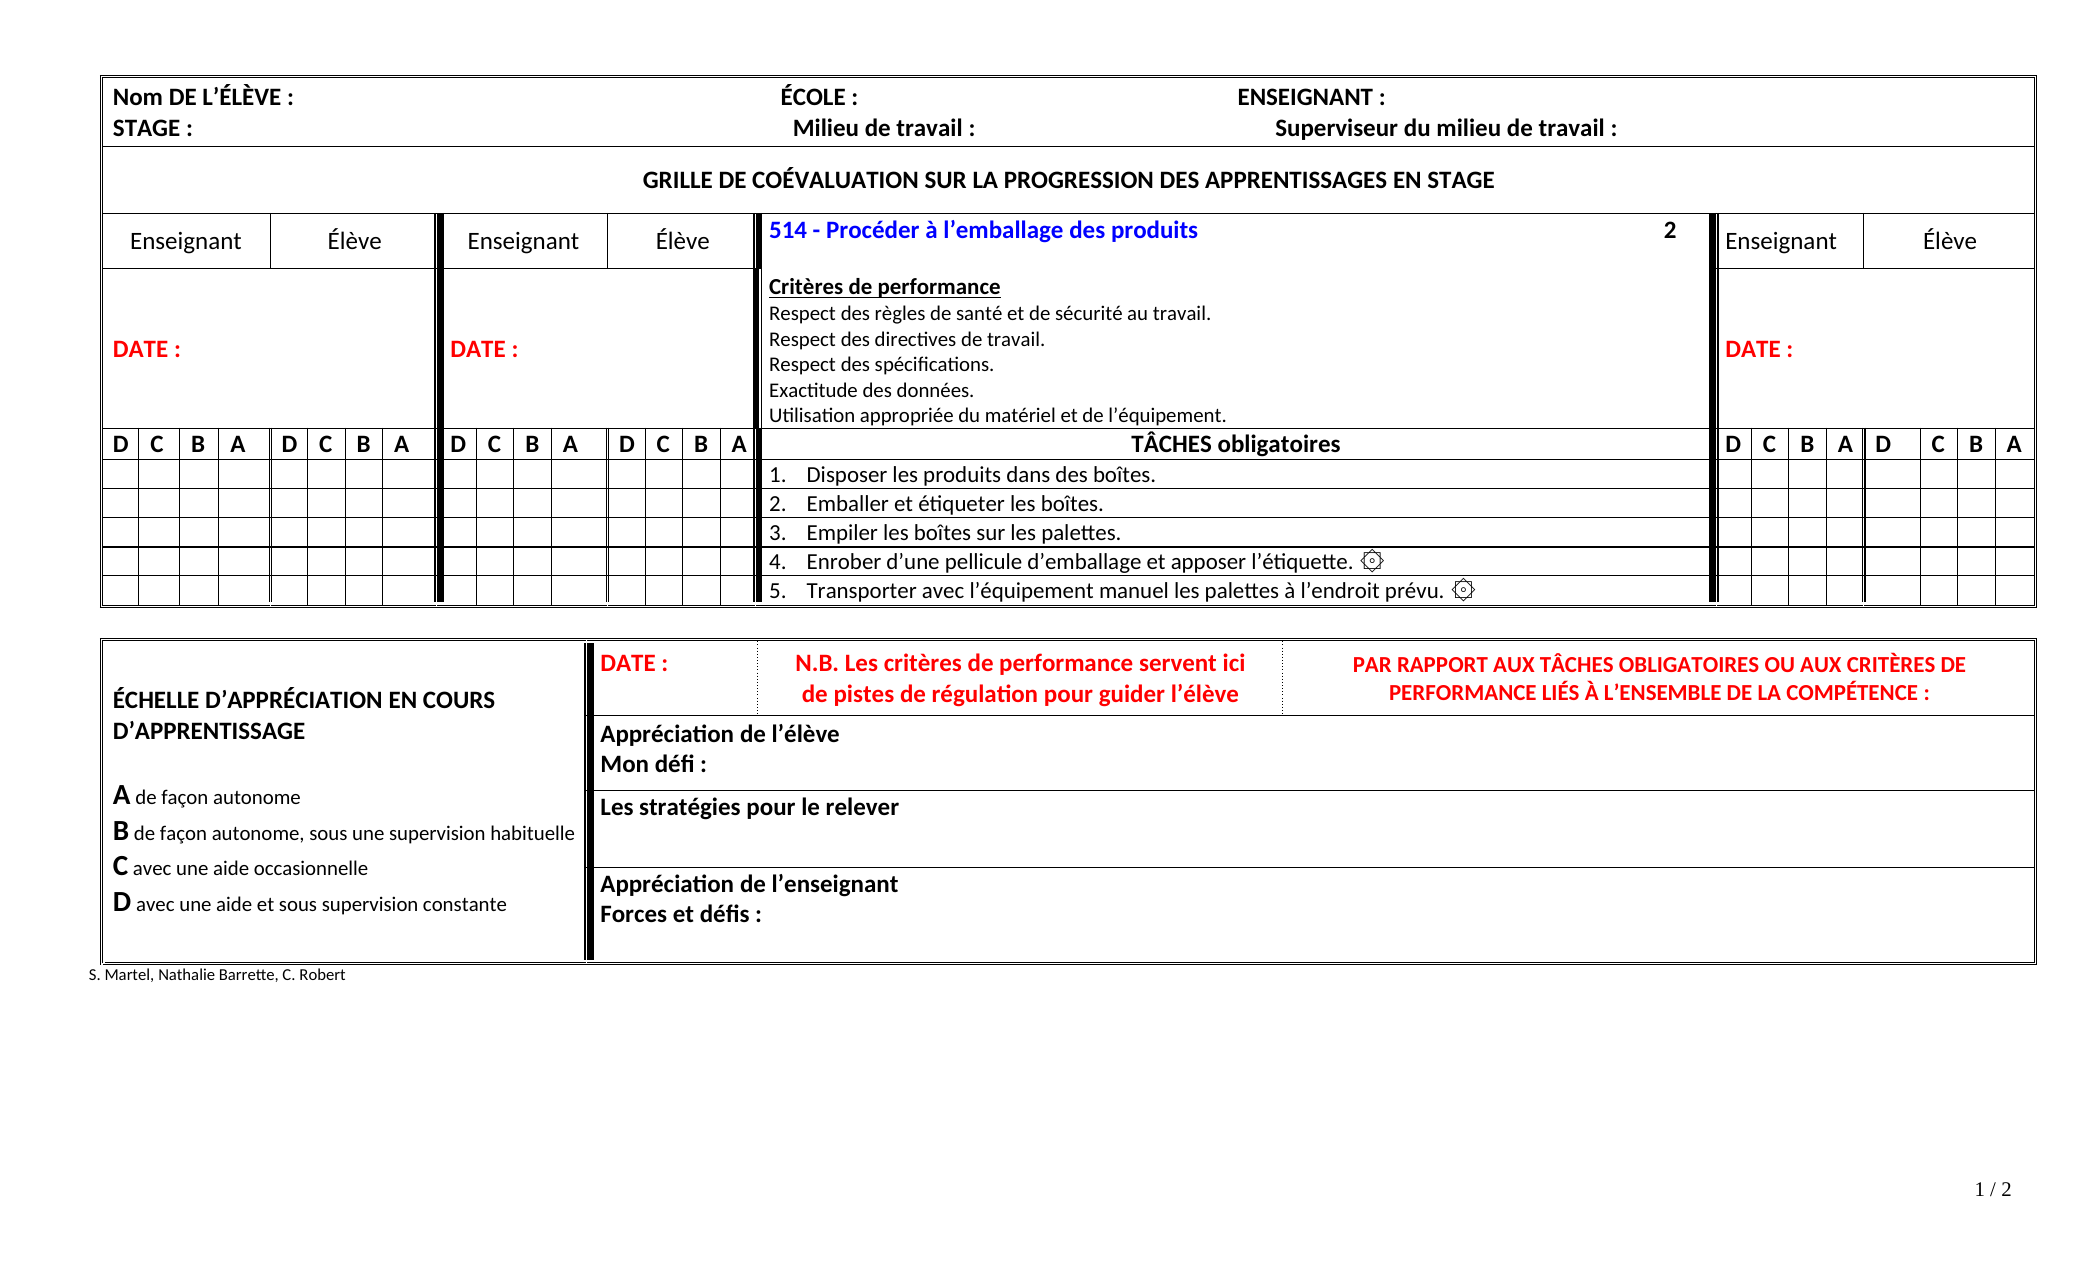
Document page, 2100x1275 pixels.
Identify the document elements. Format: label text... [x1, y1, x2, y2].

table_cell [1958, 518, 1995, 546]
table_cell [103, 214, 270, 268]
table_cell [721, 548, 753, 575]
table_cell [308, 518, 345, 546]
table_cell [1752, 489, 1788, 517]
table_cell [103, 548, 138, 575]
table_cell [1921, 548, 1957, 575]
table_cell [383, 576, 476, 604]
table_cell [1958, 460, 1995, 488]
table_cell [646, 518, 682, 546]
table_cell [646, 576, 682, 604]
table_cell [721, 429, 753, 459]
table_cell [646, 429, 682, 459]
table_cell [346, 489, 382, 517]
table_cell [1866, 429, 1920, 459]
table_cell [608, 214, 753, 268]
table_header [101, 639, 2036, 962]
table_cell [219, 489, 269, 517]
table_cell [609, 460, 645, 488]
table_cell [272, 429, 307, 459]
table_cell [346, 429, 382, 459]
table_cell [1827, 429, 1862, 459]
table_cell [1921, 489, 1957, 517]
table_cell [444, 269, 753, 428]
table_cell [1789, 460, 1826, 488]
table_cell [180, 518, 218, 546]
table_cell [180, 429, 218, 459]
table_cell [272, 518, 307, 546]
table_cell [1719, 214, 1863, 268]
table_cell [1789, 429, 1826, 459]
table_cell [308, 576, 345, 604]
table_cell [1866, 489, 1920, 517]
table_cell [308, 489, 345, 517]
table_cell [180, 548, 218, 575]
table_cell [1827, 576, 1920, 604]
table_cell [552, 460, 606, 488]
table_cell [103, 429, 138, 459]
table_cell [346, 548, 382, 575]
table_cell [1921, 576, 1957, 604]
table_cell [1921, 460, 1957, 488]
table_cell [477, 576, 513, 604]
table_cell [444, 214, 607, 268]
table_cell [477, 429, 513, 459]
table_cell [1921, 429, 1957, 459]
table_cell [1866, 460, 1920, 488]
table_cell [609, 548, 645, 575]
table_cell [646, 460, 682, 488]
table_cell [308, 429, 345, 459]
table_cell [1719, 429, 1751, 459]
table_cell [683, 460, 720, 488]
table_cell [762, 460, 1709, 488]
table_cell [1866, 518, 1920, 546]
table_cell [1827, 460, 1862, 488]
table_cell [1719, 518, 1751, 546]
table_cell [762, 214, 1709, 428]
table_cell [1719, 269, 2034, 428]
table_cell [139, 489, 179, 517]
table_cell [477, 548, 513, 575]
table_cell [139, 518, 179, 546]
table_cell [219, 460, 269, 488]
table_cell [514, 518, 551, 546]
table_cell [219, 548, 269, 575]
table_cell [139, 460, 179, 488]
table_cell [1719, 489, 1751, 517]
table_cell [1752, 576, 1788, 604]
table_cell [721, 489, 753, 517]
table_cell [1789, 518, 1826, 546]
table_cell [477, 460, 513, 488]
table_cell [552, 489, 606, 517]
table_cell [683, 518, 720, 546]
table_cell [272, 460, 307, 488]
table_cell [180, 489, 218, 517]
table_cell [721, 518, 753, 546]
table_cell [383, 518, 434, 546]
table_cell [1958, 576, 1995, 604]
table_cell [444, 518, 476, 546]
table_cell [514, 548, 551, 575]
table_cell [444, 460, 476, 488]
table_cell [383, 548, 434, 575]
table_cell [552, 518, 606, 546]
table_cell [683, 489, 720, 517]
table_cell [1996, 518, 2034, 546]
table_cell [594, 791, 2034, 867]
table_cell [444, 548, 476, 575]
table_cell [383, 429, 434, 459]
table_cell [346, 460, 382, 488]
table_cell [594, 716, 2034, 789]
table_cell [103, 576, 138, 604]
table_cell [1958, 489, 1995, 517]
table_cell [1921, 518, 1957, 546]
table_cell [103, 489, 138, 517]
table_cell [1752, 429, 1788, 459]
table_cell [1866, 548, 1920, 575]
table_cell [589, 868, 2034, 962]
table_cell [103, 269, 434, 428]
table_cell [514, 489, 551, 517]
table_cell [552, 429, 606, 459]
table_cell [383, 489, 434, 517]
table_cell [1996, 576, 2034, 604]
text S. Martel, Nathalie Barrette, C. Robert [89, 965, 2011, 985]
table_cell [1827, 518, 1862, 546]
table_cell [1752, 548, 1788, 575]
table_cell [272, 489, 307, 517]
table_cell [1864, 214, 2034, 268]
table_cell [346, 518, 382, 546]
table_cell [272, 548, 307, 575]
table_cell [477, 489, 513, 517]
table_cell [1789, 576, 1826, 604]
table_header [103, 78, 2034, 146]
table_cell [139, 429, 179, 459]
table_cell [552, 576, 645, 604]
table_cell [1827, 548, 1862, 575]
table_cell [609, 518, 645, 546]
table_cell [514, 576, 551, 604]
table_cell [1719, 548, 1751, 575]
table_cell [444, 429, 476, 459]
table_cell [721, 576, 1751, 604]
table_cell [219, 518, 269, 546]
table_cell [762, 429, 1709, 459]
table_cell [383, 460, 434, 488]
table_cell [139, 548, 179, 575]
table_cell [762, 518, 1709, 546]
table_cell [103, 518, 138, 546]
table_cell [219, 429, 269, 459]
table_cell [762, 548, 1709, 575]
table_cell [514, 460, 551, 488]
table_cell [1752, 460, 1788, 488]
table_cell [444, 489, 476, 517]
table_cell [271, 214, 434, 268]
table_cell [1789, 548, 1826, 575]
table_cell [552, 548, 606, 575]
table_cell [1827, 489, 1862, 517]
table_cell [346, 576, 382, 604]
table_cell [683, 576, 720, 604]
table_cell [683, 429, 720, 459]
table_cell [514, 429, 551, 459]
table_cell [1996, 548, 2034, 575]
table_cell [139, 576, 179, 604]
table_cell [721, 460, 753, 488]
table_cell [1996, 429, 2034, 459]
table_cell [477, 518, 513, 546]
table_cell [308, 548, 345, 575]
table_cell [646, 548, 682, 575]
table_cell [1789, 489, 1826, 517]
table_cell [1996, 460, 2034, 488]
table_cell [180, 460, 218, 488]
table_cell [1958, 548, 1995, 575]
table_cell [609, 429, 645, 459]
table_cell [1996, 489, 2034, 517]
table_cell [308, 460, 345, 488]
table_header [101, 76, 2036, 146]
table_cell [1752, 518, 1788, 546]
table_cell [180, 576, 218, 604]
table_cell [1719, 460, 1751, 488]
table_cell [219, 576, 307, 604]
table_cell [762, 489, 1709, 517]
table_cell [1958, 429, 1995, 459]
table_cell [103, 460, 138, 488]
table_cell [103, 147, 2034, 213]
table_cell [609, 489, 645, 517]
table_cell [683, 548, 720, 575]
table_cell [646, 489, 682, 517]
